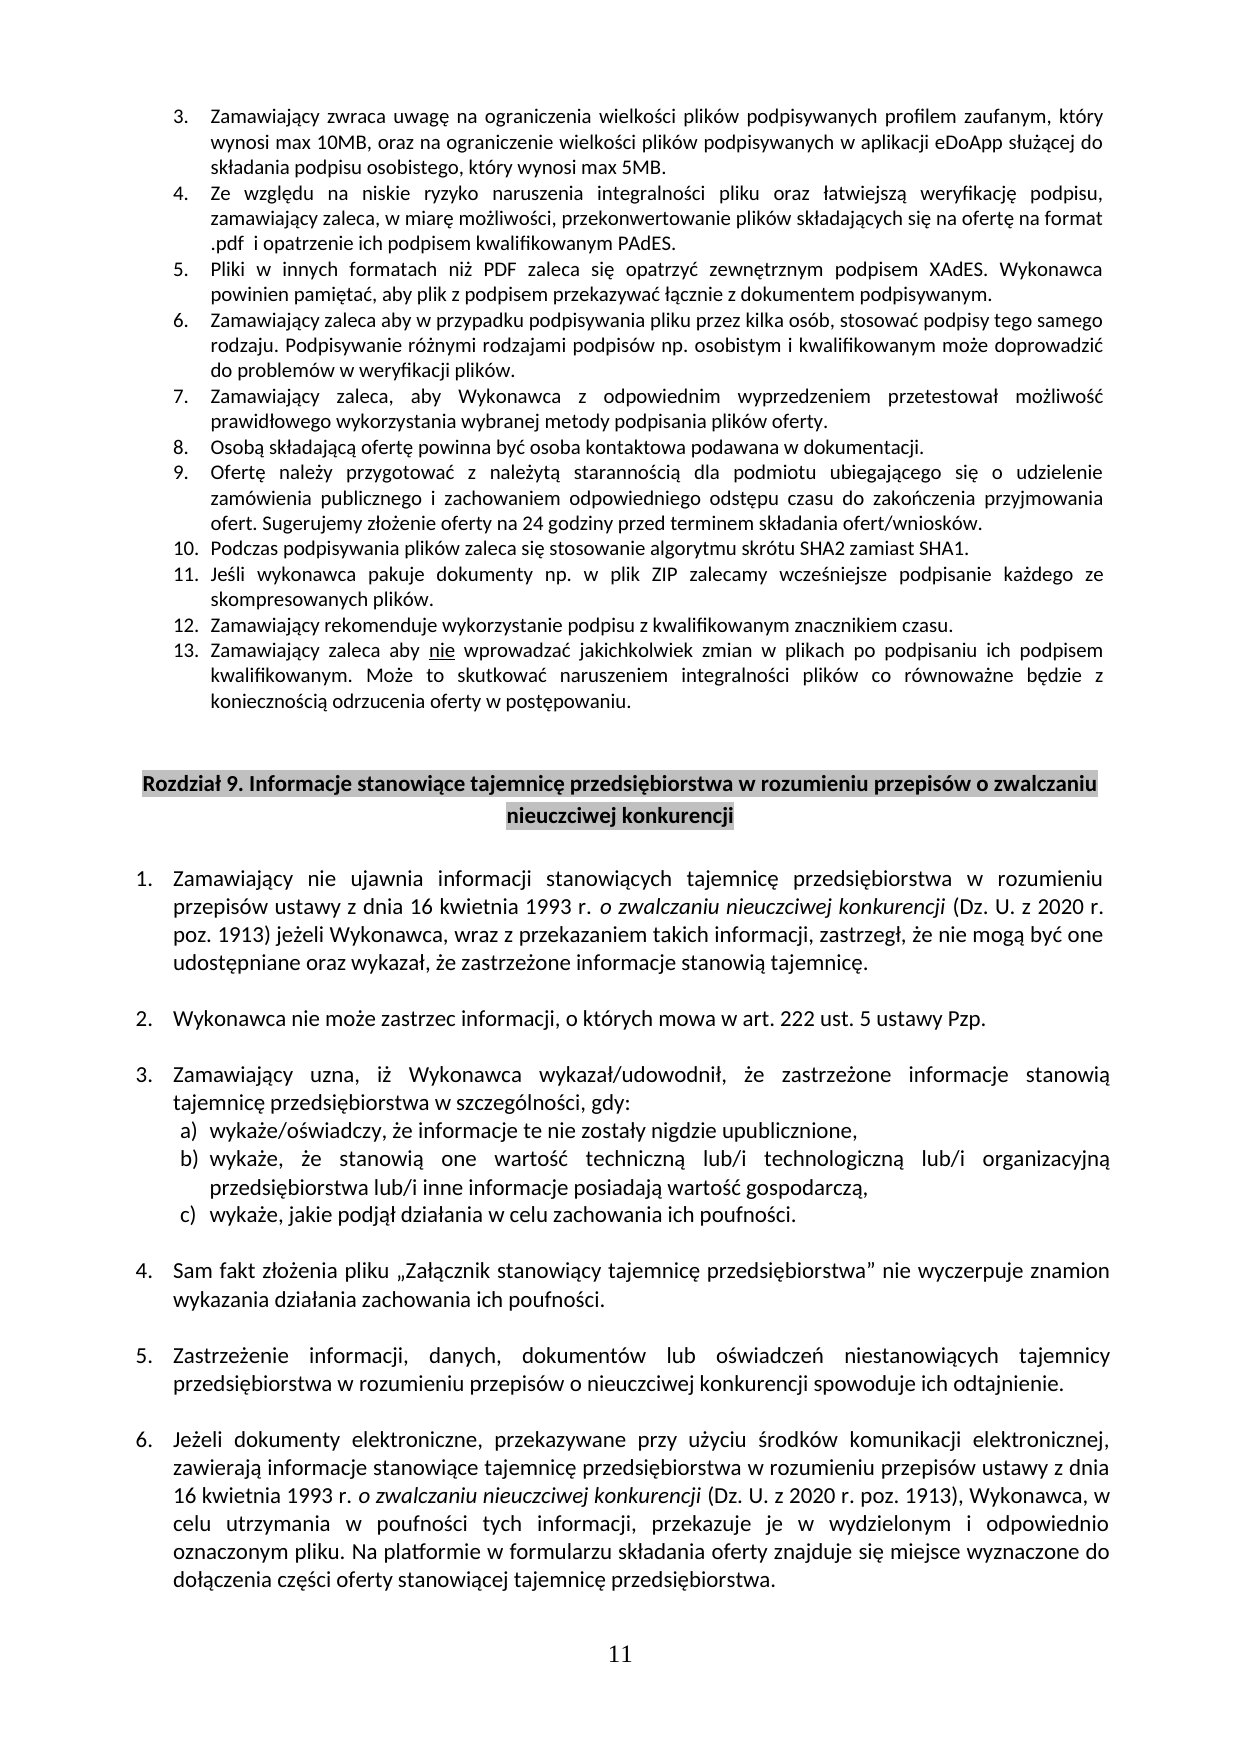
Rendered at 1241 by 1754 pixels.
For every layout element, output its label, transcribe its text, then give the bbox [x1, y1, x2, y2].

subtitle Rozdział 9. Informacje stanowiące tajemnicę przedsiębiorstwa w rozumieniu przepisów o zwalczaniu nieuczciwej konkurencji [135, 769, 1105, 830]
list Zamawiający zaleca aby nie wprowadzać jakichkolwiek zmian w plikach po podpisaniu ich podpisem kwalifikowanym. Może to skutkować naruszeniem integralności plików co równoważne będzie z koniecznością odrzucenia oferty w postępowaniu. [173, 637, 1105, 713]
list wykaże/oświadczy, że informacje te nie zostały nigdzie upublicznione, [180, 1117, 1111, 1144]
list Zastrzeżenie informacji, danych, dokumentów lub oświadczeń niestanowiących tajemnicy przedsiębiorstwa w rozumieniu przepisów o nieuczciwej konkurencji spowoduje ich odtajnienie. [135, 1341, 1111, 1397]
list Sam fakt złożenia pliku „Załącznik stanowiący tajemnicę przedsiębiorstwa” nie wyczerpuje znamion wykazania działania zachowania ich poufności. [135, 1257, 1111, 1313]
list Zamawiający uzna, iż Wykonawca wykazał/udowodnił, że zastrzeżone informacje stanowią tajemnicę przedsiębiorstwa w szczególności, gdy: [135, 1061, 1111, 1117]
list Zamawiający rekomenduje wykorzystanie podpisu z kwalifikowanym znacznikiem czasu. [173, 612, 1105, 637]
list wykaże, że stanowią one wartość techniczną lub/i technologiczną lub/i organizacyjną przedsiębiorstwa lub/i inne informacje posiadają wartość gospodarczą, [180, 1144, 1111, 1201]
list Jeżeli dokumenty elektroniczne, przekazywane przy użyciu środków komunikacji elektronicznej, zawierają informacje stanowiące tajemnicę przedsiębiorstwa w rozumieniu przepisów ustawy z dnia 16 kwietnia 1993 r. o zwalczaniu nieuczciwej konkurencji (Dz. U. z 2020 r. poz. 1913), Wykonawca, w celu utrzymania w poufności tych informacji, przekazuje je w wydzielonym i odpowiednio oznaczonym pliku. Na platformie w formularzu składania oferty znajduje się miejsce wyznaczone do dołączenia części oferty stanowiącej tajemnicę przedsiębiorstwa. [135, 1425, 1111, 1593]
list Ofertę należy przygotować z należytą starannością dla podmiotu ubiegającego się o udzielenie zamówienia publicznego i zachowaniem odpowiedniego odstępu czasu do zakończenia przyjmowania ofert. Sugerujemy złożenie oferty na 24 godziny przed terminem składania ofert/wniosków. [173, 459, 1105, 536]
list Zamawiający zaleca, aby Wykonawca z odpowiednim wyprzedzeniem przetestował możliwość prawidłowego wykorzystania wybranej metody podpisania plików oferty. [173, 383, 1105, 434]
list Osobą składającą ofertę powinna być osoba kontaktowa podawana w dokumentacji. [173, 434, 1105, 459]
list Zamawiający nie ujawnia informacji stanowiących tajemnicę przedsiębiorstwa w rozumieniu przepisów ustawy z dnia 16 kwietnia 1993 r. o zwalczaniu nieuczciwej konkurencji (Dz. U. z 2020 r. poz. 1913) jeżeli Wykonawca, wraz z przekazaniem takich informacji, zastrzegł, że nie mogą być one udostępniane oraz wykazał, że zastrzeżone informacje stanowią tajemnicę. [135, 864, 1105, 976]
list wykaże, jakie podjął działania w celu zachowania ich poufności. [180, 1201, 1111, 1229]
list Pliki w innych formatach niż PDF zaleca się opatrzyć zewnętrznym podpisem XAdES. Wykonawca powinien pamiętać, aby plik z podpisem przekazywać łącznie z dokumentem podpisywanym. [173, 256, 1105, 307]
list Zamawiający zwraca uwagę na ograniczenia wielkości plików podpisywanych profilem zaufanym, który wynosi max 10MB, oraz na ograniczenie wielkości plików podpisywanych w aplikacji eDoApp służącej do składania podpisu osobistego, który wynosi max 5MB. [173, 103, 1105, 180]
list Zamawiający zaleca aby w przypadku podpisywania pliku przez kilka osób, stosować podpisy tego samego rodzaju. Podpisywanie różnymi rodzajami podpisów np. osobistym i kwalifikowanym może doprowadzić do problemów w weryfikacji plików. [173, 307, 1105, 383]
list Wykonawca nie może zastrzec informacji, o których mowa w art. 222 ust. 5 ustawy Pzp. [135, 1004, 1111, 1032]
list Jeśli wykonawca pakuje dokumenty np. w plik ZIP zalecamy wcześniejsze podpisanie każdego ze skompresowanych plików. [173, 561, 1105, 612]
list Podczas podpisywania plików zaleca się stosowanie algorytmu skrótu SHA2 zamiast SHA1. [173, 536, 1105, 561]
list Ze względu na niskie ryzyko naruszenia integralności pliku oraz łatwiejszą weryfikację podpisu, zamawiający zaleca, w miarę możliwości, przekonwertowanie plików składających się na ofertę na format .pdf i opatrzenie ich podpisem kwalifikowanym PAdES. [173, 180, 1105, 256]
